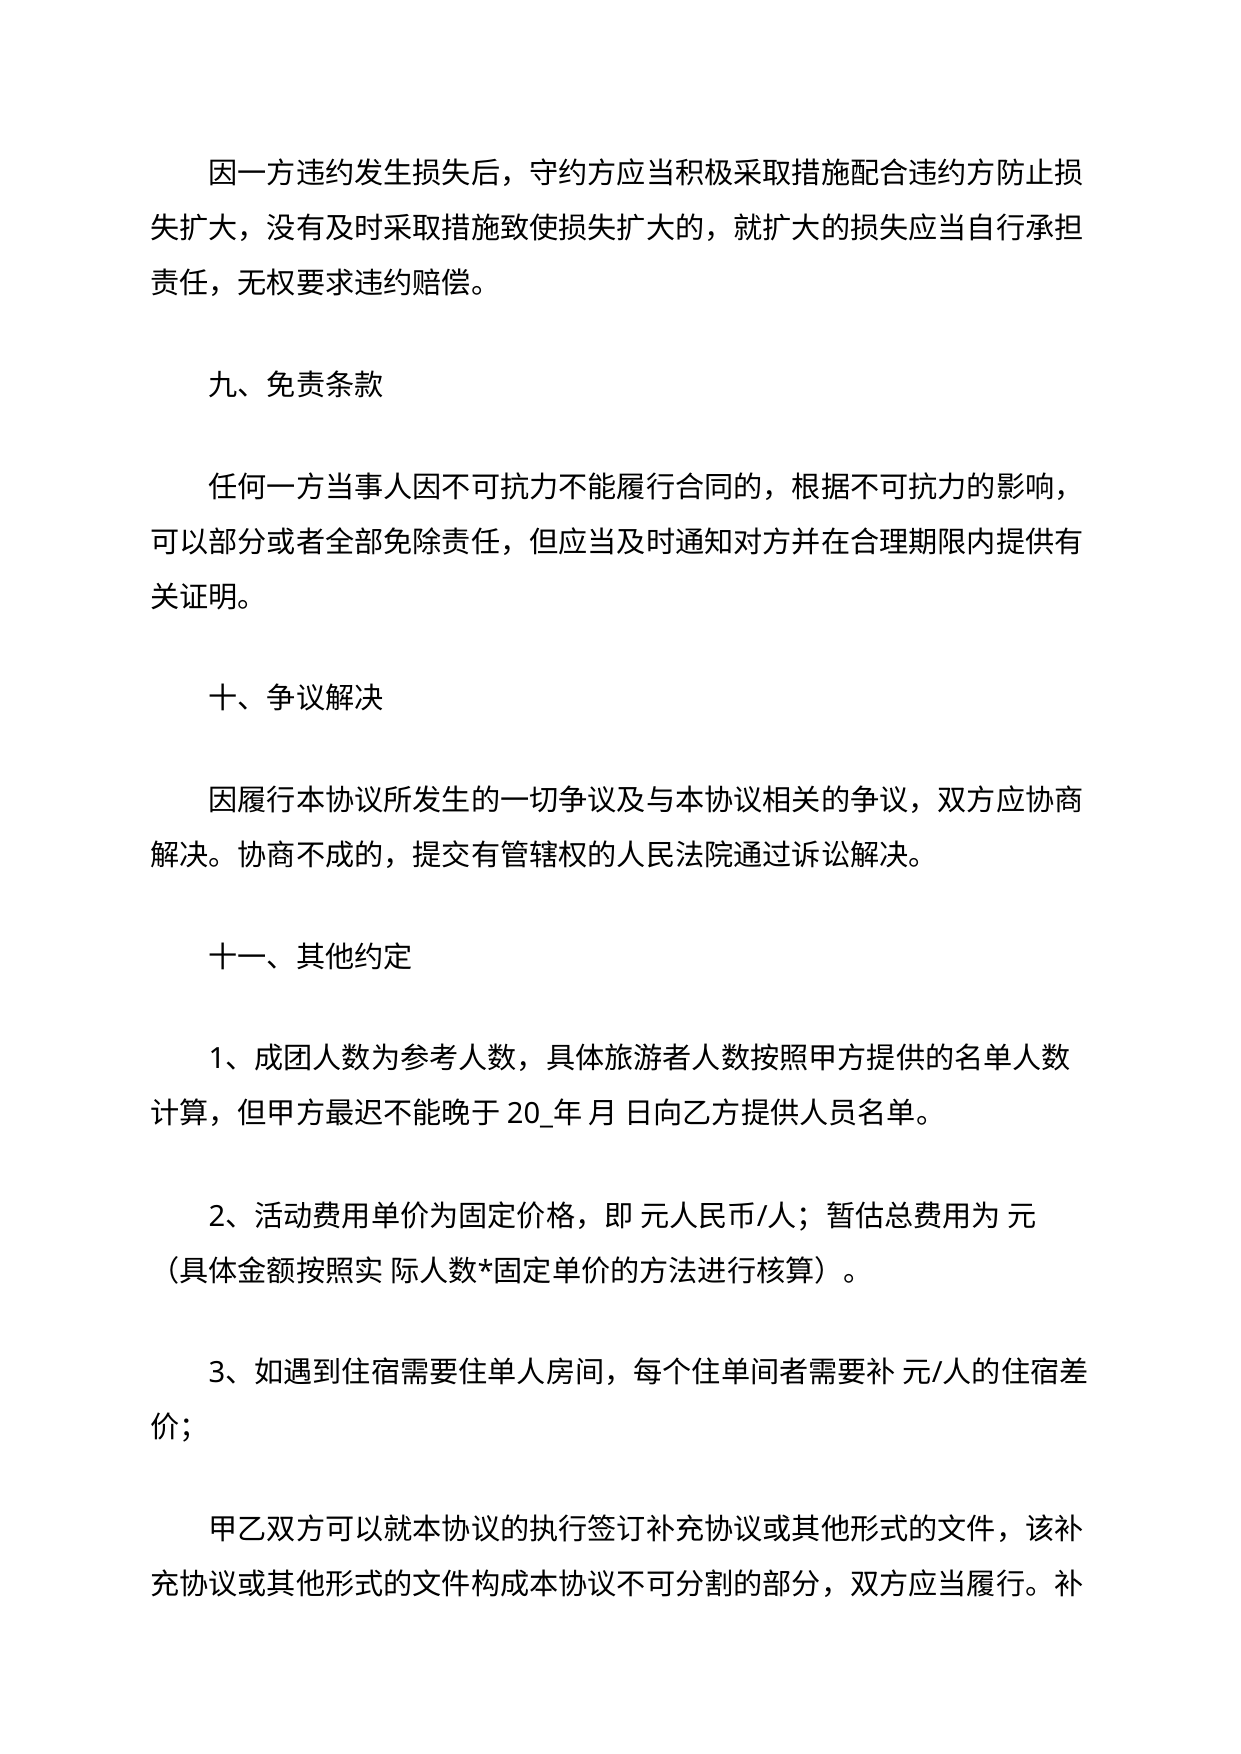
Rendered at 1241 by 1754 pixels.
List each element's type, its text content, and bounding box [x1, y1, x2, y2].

text 十、争议解决 [150, 675, 1090, 717]
text 九、免责条款 [150, 362, 1090, 404]
text 因履行本协议所发生的一切争议及与本协议相关的争议，双方应协商解决。协商不成的，提交有管辖权的人民法院通过诉讼解决。 [150, 777, 1090, 874]
text 十一、其他约定 [150, 933, 1090, 976]
text 因一方违约发生损失后，守约方应当积极采取措施配合违约方防止损失扩大，没有及时采取措施致使损失扩大的，就扩大的损失应当自行承担责任，无权要求违约赔偿。 [150, 150, 1090, 302]
text 2、活动费用单价为固定价格，即 元人民币/人；暂估总费用为 元（具体金额按照实 际人数*固定单价的方法进行核算）。 [150, 1192, 1090, 1289]
text 任何一方当事人因不可抗力不能履行合同的，根据不可抗力的影响，可以部分或者全部免除责任，但应当及时通知对方并在合理期限内提供有关证明。 [150, 463, 1090, 615]
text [150, 1506, 1090, 1603]
text 1、成团人数为参考人数，具体旅游者人数按照甲方提供的名单人数计算，但甲方最迟不能晚于 20_年 月 日向乙方提供人员名单。 [150, 1035, 1090, 1132]
text 3、如遇到住宿需要住单人房间，每个住单间者需要补 元/人的住宿差价； [150, 1349, 1090, 1446]
